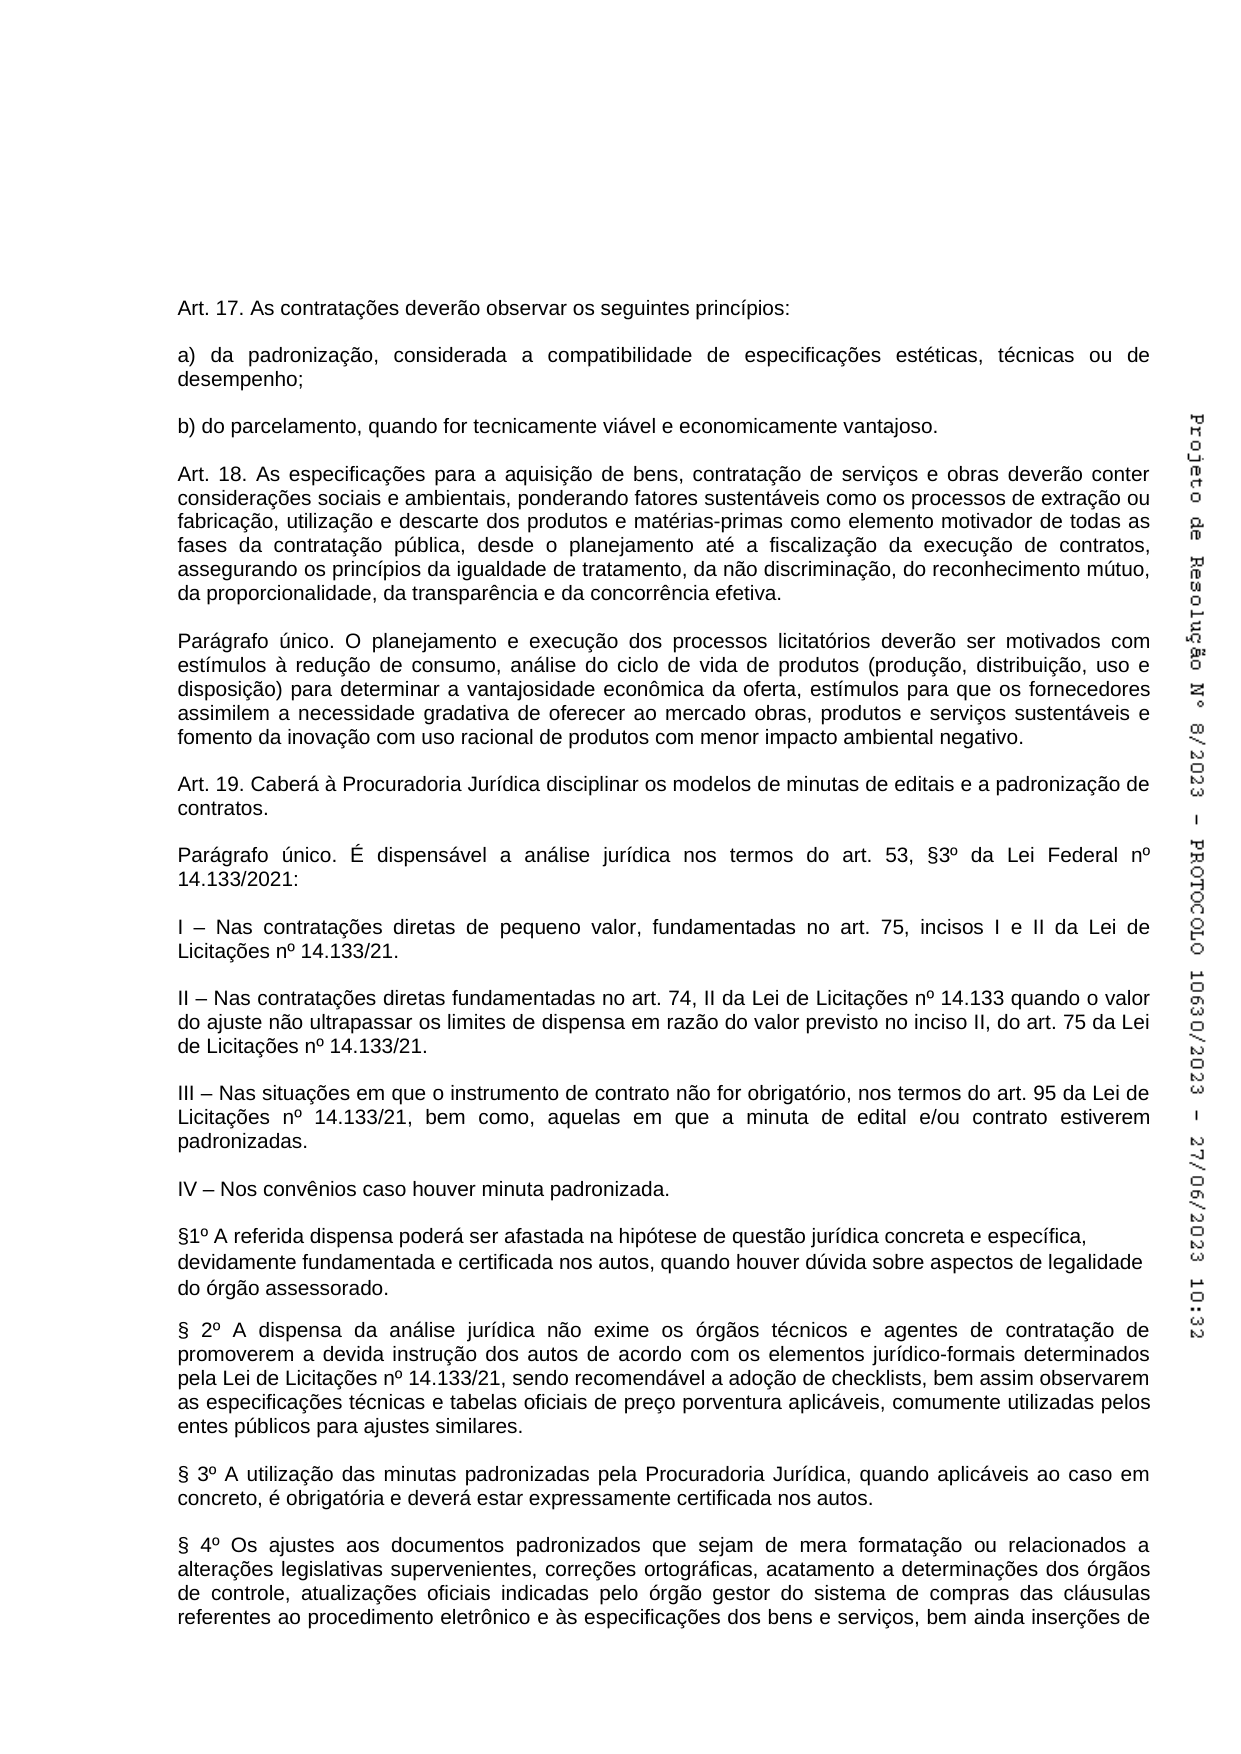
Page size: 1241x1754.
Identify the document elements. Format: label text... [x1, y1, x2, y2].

text Parágrafo único. É dispensável a análise jurídica nos termos do art. 53, §3º da Lei Federal nº 14.133/2021: [177, 843, 1152, 891]
text I – Nas contratações diretas de pequeno valor, fundamentadas no art. 75, incisos I e II da Lei de Licitações nº 14.133/21. [177, 914, 1152, 962]
text § 3º A utilização das minutas padronizadas pela Procuradoria Jurídica, quando aplicáveis ao caso em concreto, é obrigatória e deverá estar expressamente certificada nos autos. [177, 1461, 1152, 1509]
text Art. 19. Caberá à Procuradoria Jurídica disciplinar os modelos de minutas de editais e a padronização de contratos. [177, 772, 1152, 820]
text IV – Nos convênios caso houver minuta padronizada. [177, 1177, 1152, 1201]
text Parágrafo único. O planejamento e execução dos processos licitatórios deverão ser motivados com estímulos à redução de consumo, análise do ciclo de vida de produtos (produção, distribuição, uso e disposição) para determinar a vantajosidade econômica da oferta, estímulos para que os fornecedores assimilem a necessidade gradativa de oferecer ao mercado obras, produtos e serviços sustentáveis e fomento da inovação com uso racional de produtos com menor impacto ambiental negativo. [177, 629, 1152, 748]
text Art. 17. As contratações deverão observar os seguintes princípios: [177, 295, 1152, 319]
text Art. 18. As especificações para a aquisição de bens, contratação de serviços e obras deverão conter considerações sociais e ambientais, ponderando fatores sustentáveis como os processos de extração ou fabricação, utilização e descarte dos produtos e matérias-primas como elemento motivador de todas as fases da contratação pública, desde o planejamento até a fiscalização da execução de contratos, assegurando os princípios da igualdade de tratamento, da não discriminação, do reconhecimento mútuo, da proporcionalidade, da transparência e da concorrência efetiva. [177, 461, 1152, 605]
text § 2º A dispensa da análise jurídica não exime os órgãos técnicos e agentes de contratação de promoverem a devida instrução dos autos de acordo com os elementos jurídico-formais determinados pela Lei de Licitações nº 14.133/21, sendo recomendável a adoção de checklists, bem assim observarem as especificações técnicas e tabelas oficiais de preço porventura aplicáveis, comumente utilizadas pelos entes públicos para ajustes similares. [177, 1318, 1152, 1438]
text a) da padronização, considerada a compatibilidade de especificações estéticas, técnicas ou de desempenho; [177, 343, 1152, 391]
picture [1164, 410, 1228, 1344]
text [177, 1533, 1152, 1628]
text III – Nas situações em que o instrumento de contrato não for obrigatório, nos termos do art. 95 da Lei de Licitações nº 14.133/21, bem como, aquelas em que a minuta de edital e/ou contrato estiverem padronizadas. [177, 1081, 1152, 1153]
text §1º A referida dispensa poderá ser afastada na hipótese de questão jurídica concreta e específica, devidamente fundamentada e certificada nos autos, quando houver dúvida sobre aspectos de legalidade do órgão assessorado. [177, 1224, 1152, 1299]
text b) do parcelamento, quando for tecnicamente viável e economicamente vantajoso. [177, 414, 1152, 438]
text II – Nas contratações diretas fundamentadas no art. 74, II da Lei de Licitações nº 14.133 quando o valor do ajuste não ultrapassar os limites de dispensa em razão do valor previsto no inciso II, do art. 75 da Lei de Licitações nº 14.133/21. [177, 986, 1152, 1058]
